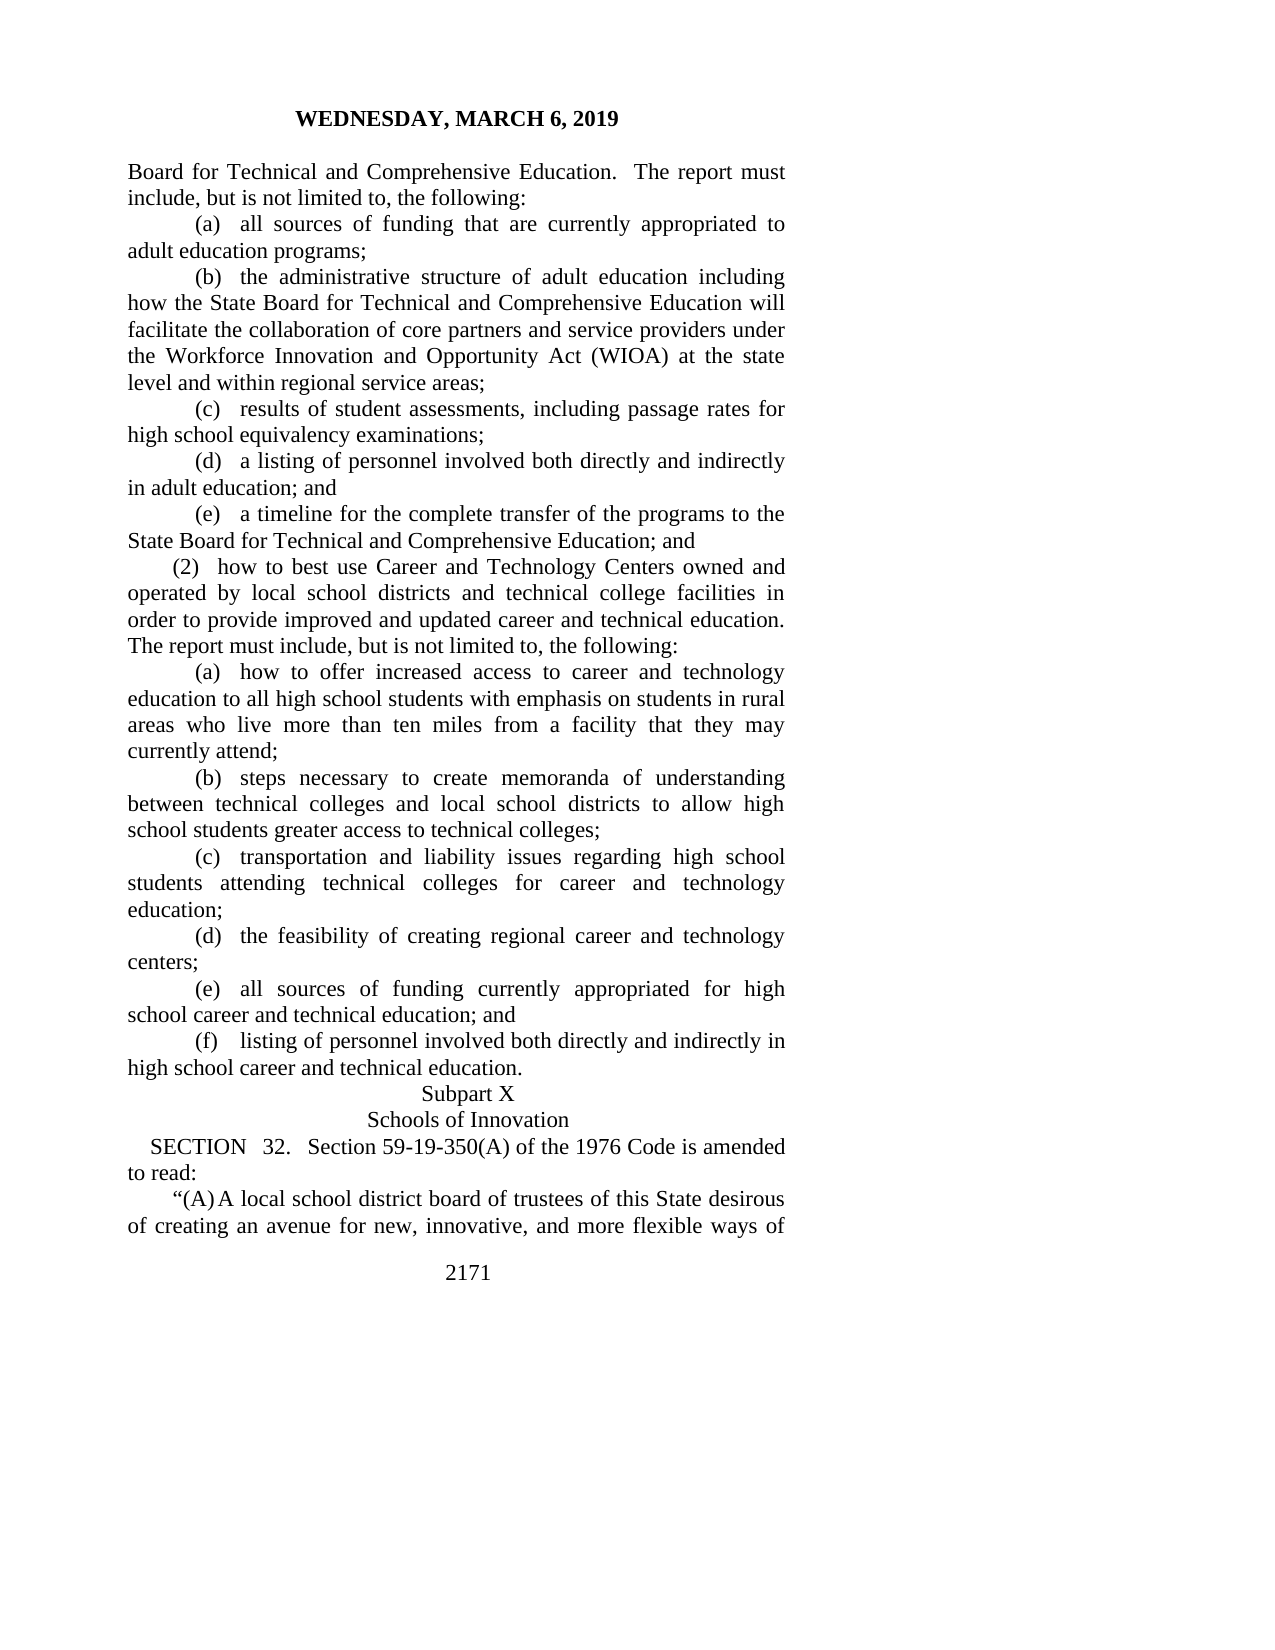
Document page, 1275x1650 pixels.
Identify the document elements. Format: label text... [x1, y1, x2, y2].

text (c) results of student assessments, including passage rates for high school equivalency examinations; [127, 395, 786, 448]
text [127, 158, 786, 210]
text (a) all sources of funding that are currently appropriated to adult education programs; [127, 210, 786, 263]
text (e) a timeline for the complete transfer of the programs to the State Board for Technical and Comprehensive Education; and [127, 500, 786, 553]
text (b) steps necessary to create memoranda of understanding between technical colleges and local school districts to allow high school students greater access to technical colleges; [127, 764, 786, 843]
text (a) how to offer increased access to career and technology education to all high school students with emphasis on students in rural areas who live more than ten miles from a facility that they may currently attend; [127, 658, 786, 764]
text Subpart X [127, 1080, 786, 1106]
text (d) the feasibility of creating regional career and technology centers; [127, 922, 786, 975]
text Schools of Innovation [127, 1106, 786, 1133]
text (d) a listing of personnel involved both directly and indirectly in adult education; and [127, 448, 786, 500]
text (c) transportation and liability issues regarding high school students attending technical colleges for career and technology education; [127, 843, 786, 922]
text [127, 1186, 786, 1238]
text (2) how to best use Career and Technology Centers owned and operated by local school districts and technical college facilities in order to provide improved and updated career and technical education. The report must include, but is not limited to, the following: [127, 553, 786, 658]
text SECTION 32. Section 59-19-350(A) of the 1976 Code is amended to read: [127, 1133, 786, 1186]
text (e) all sources of funding currently appropriated for high school career and technical education; and [127, 975, 786, 1027]
text (f) listing of personnel involved both directly and indirectly in high school career and technical education. [127, 1027, 786, 1080]
text (b) the administrative structure of adult education including how the State Board for Technical and Comprehensive Education will facilitate the collaboration of core partners and service providers under the Workforce Innovation and Opportunity Act (WIOA) at the state level and within regional service areas; [127, 263, 786, 395]
